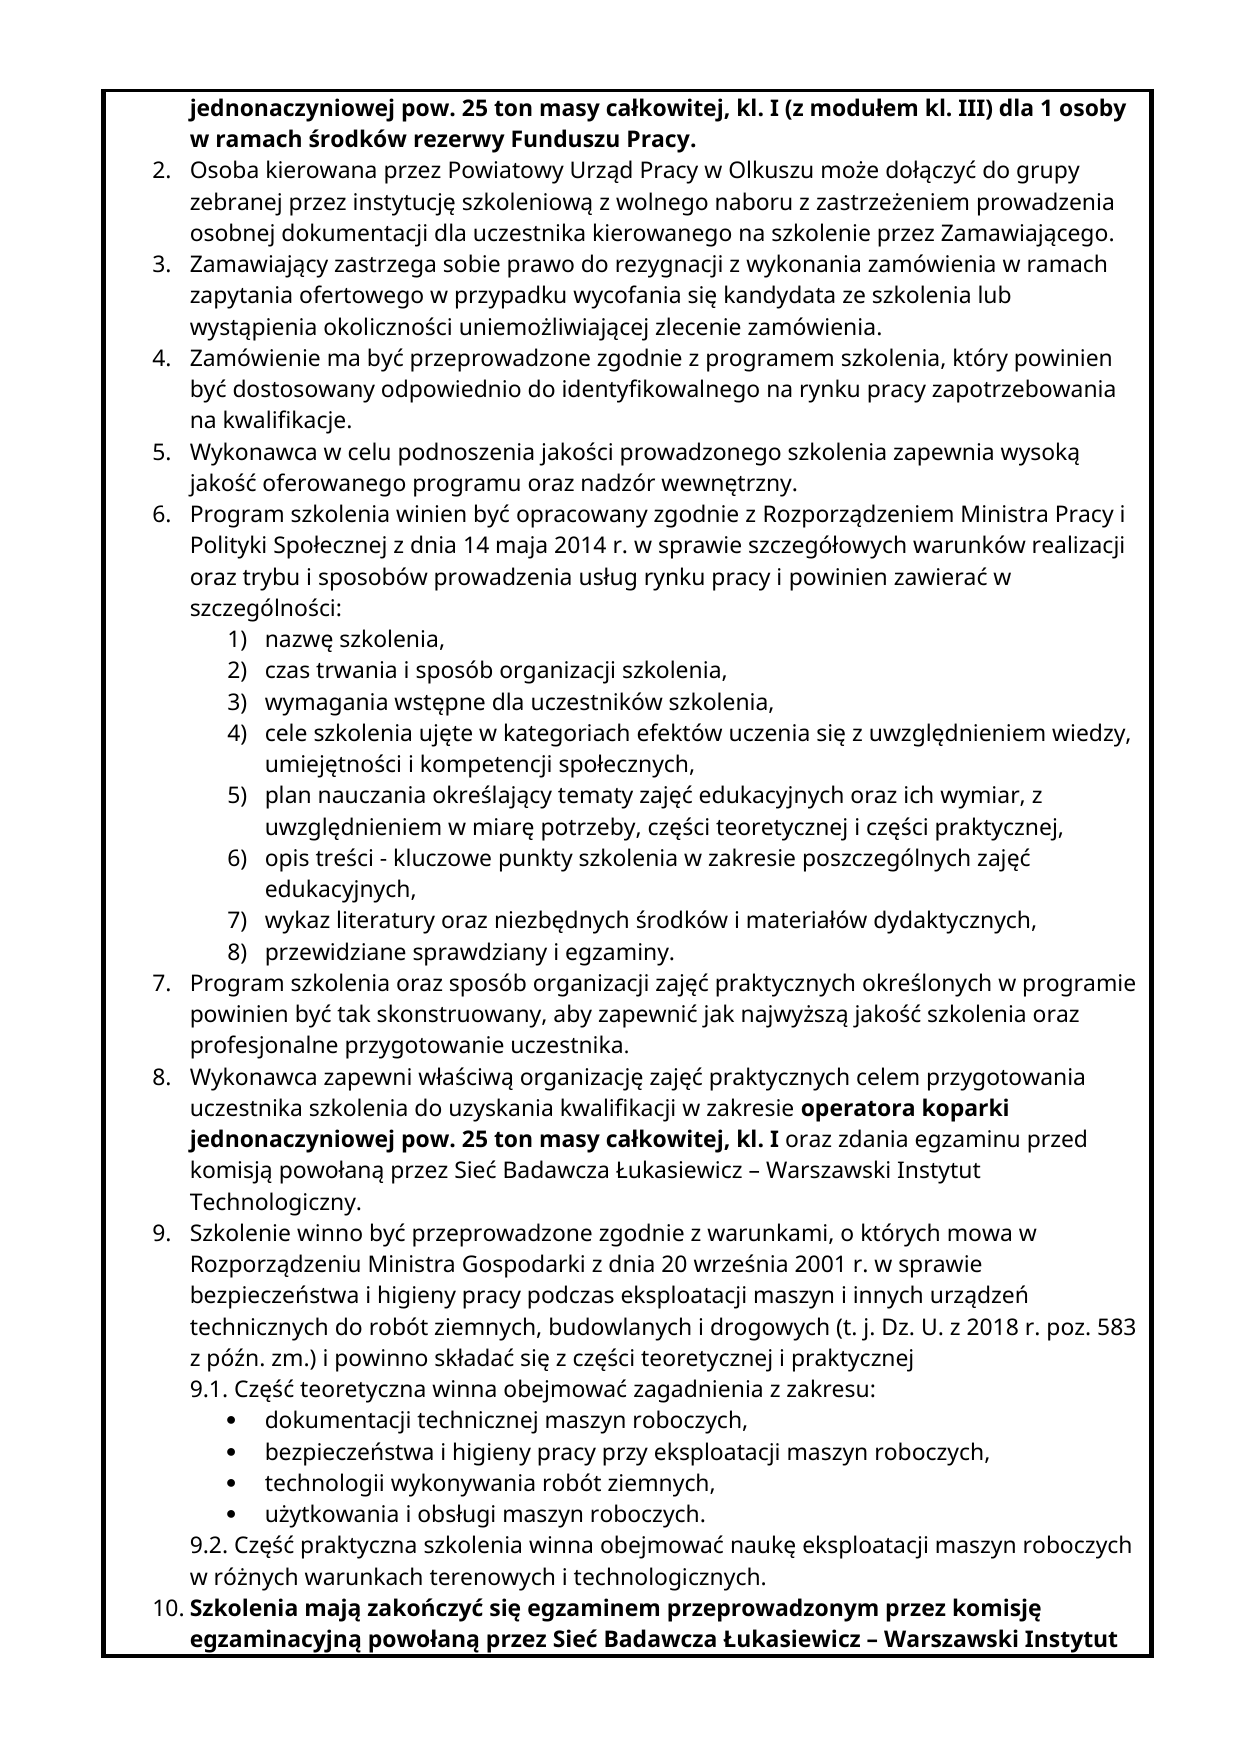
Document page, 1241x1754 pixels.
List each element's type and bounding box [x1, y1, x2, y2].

table_cell [106, 92, 1149, 1654]
